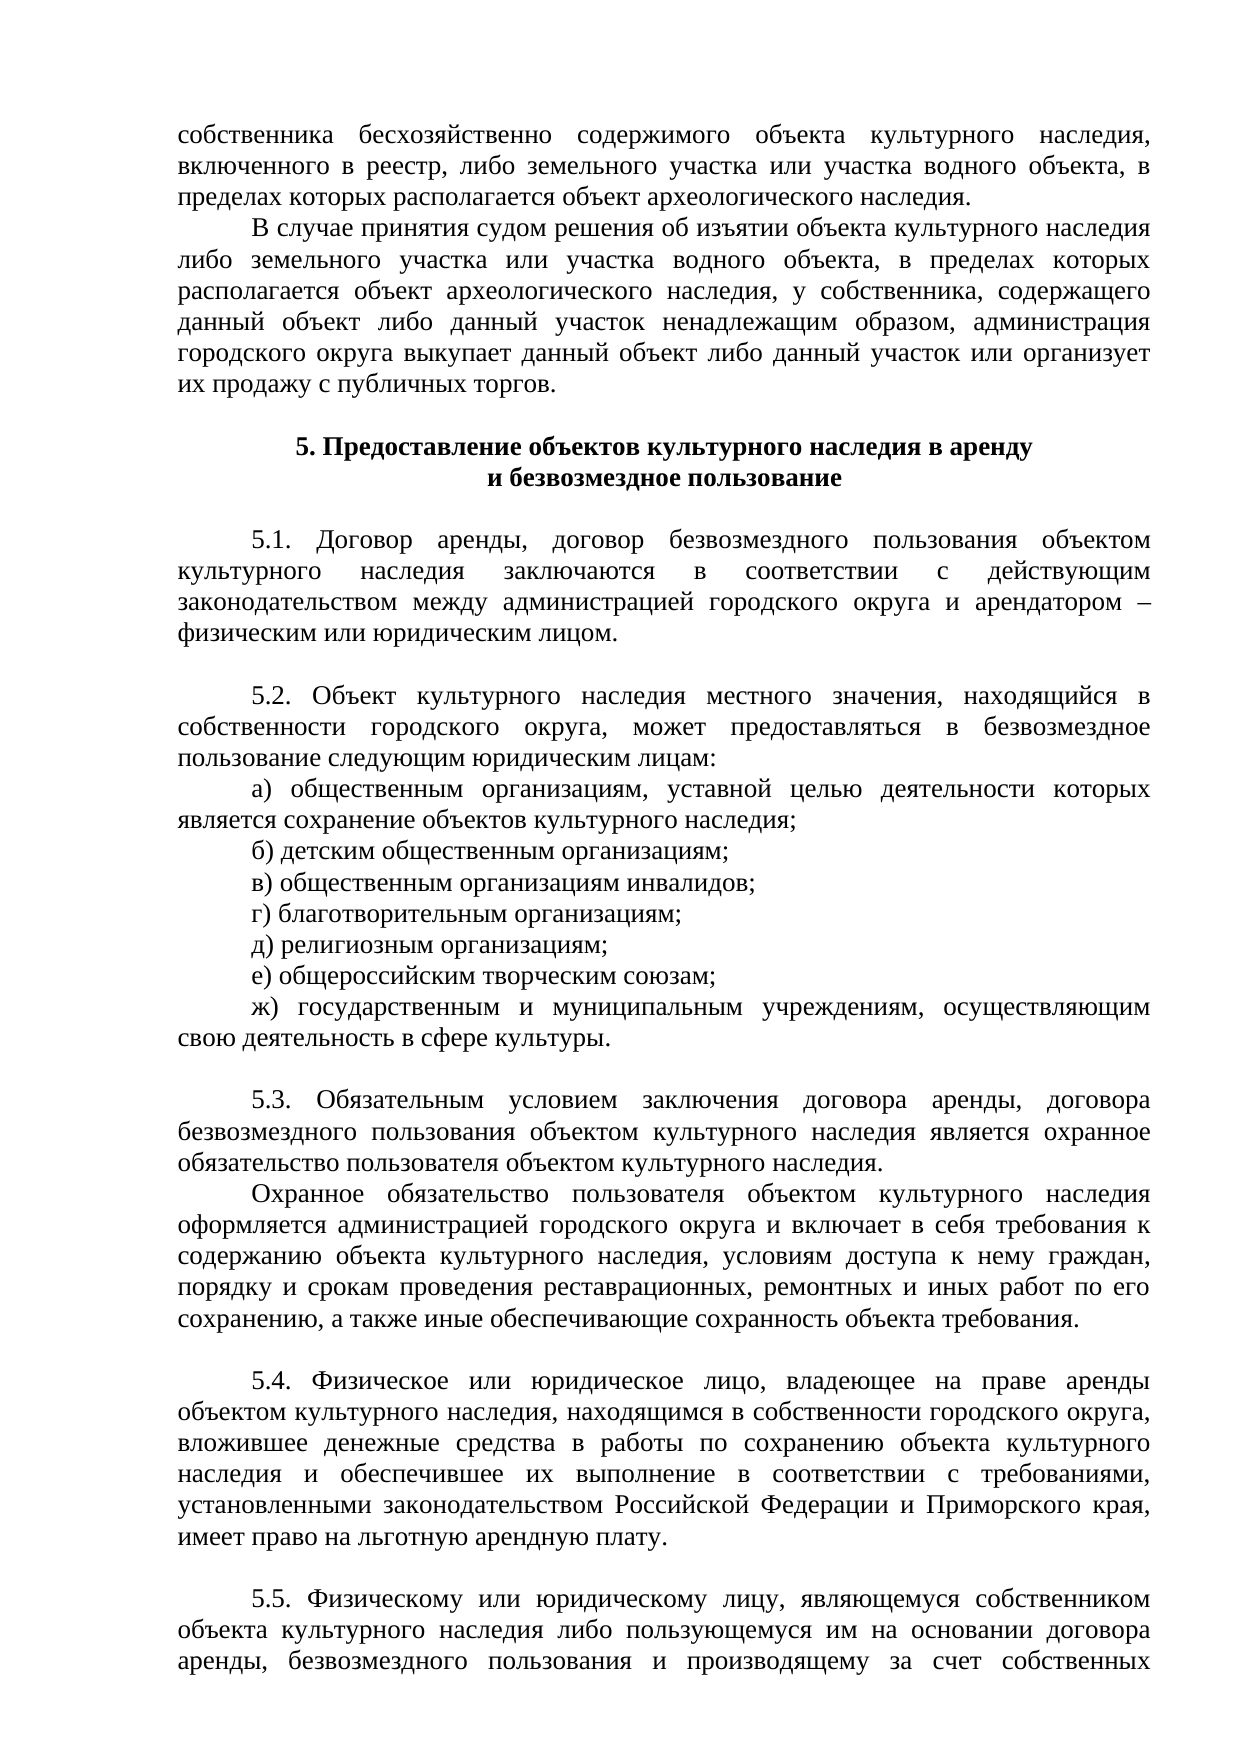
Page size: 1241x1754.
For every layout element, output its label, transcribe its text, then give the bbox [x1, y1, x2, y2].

text 5.2. Объект культурного наследия местного значения, находящийся в собственности городского округа, может предоставляться в безвозмездное пользование следующим юридическим лицам: [177, 679, 1152, 772]
text 5.3. Обязательным условием заключения договора аренды, договора безвозмездного пользования объектом культурного наследия является охранное обязательство пользователя объектом культурного наследия. [177, 1084, 1152, 1177]
text в) общественным организациям инвалидов; [177, 866, 1152, 897]
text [177, 1582, 1152, 1675]
text и безвозмездное пользование [177, 461, 1152, 492]
text д) религиозным организациям; [177, 928, 1152, 959]
text е) общероссийским творческим союзам; [177, 959, 1152, 990]
text 5. Предоставление объектов культурного наследия в аренду [177, 429, 1152, 461]
text Охранное обязательство пользователя объектом культурного наследия оформляется администрацией городского округа и включает в себя требования к содержанию объекта культурного наследия, условиям доступа к нему граждан, порядку и срокам проведения реставрационных, ремонтных и иных работ по его сохранению, а также иные обеспечивающие сохранность объекта требования. [177, 1177, 1152, 1333]
text ж) государственным и муниципальным учреждениям, осуществляющим свою деятельность в сфере культуры. [177, 990, 1152, 1052]
text 5.4. Физическое или юридическое лицо, владеющее на праве аренды объектом культурного наследия, находящимся в собственности городского округа, вложившее денежные средства в работы по сохранению объекта культурного наследия и обеспечившее их выполнение в соответствии с требованиями, установленными законодательством Российской Федерации и Приморского края, имеет право на льготную арендную плату. [177, 1364, 1152, 1551]
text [177, 118, 1152, 212]
text б) детским общественным организациям; [177, 834, 1152, 866]
text а) общественным организациям, уставной целью деятельности которых является сохранение объектов культурного наследия; [177, 772, 1152, 834]
text В случае принятия судом решения об изъятии объекта культурного наследия либо земельного участка или участка водного объекта, в пределах которых располагается объект археологического наследия, у собственника, содержащего данный объект либо данный участок ненадлежащим образом, администрация городского округа выкупает данный объект либо данный участок или организует их продажу с публичных торгов. [177, 212, 1152, 398]
text 5.1. Договор аренды, договор безвозмездного пользования объектом культурного наследия заключаются в соответствии с действующим законодательством между администрацией городского округа и арендатором – физическим или юридическим лицом. [177, 523, 1152, 648]
text г) благотворительным организациям; [177, 897, 1152, 928]
